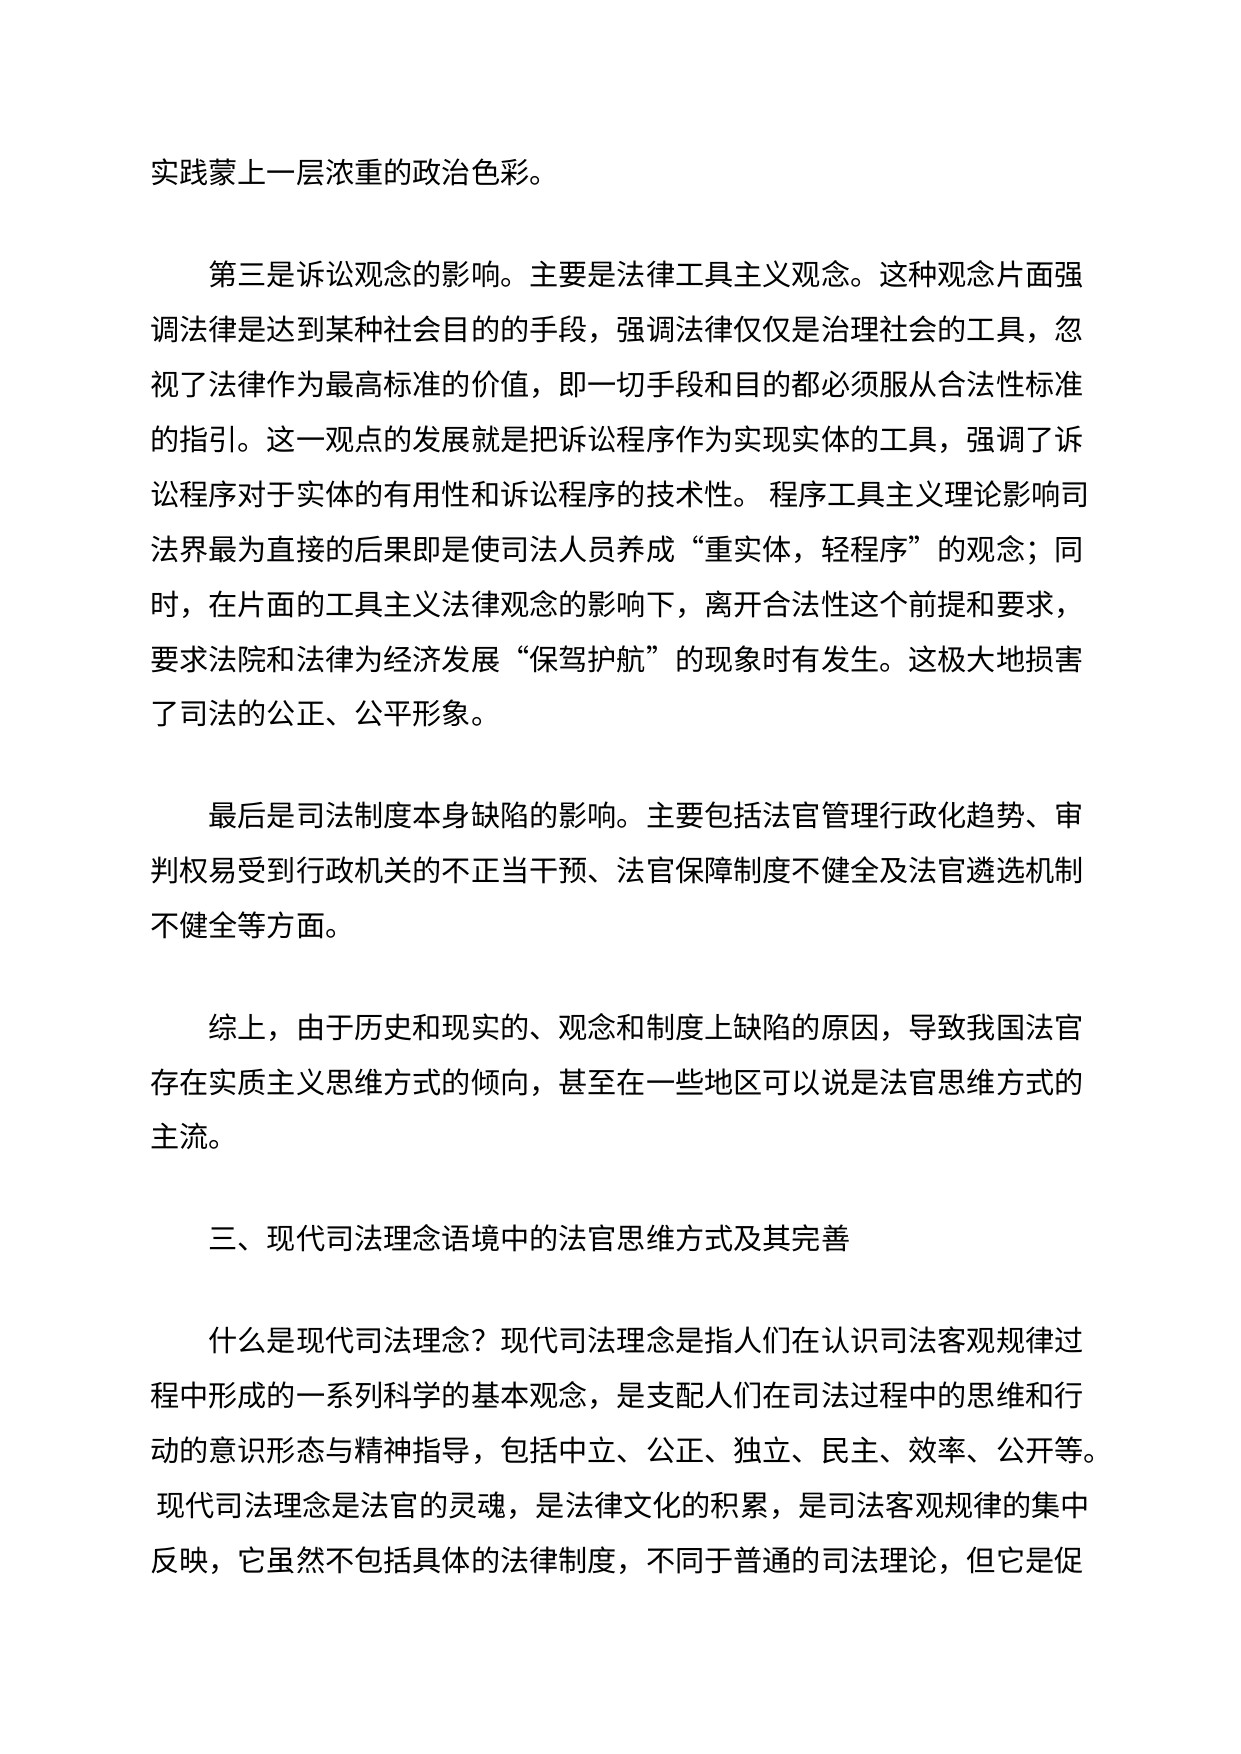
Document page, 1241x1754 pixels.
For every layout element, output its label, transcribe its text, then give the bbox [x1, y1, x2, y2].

text 三、现代司法理念语境中的法官思维方式及其完善 [150, 1216, 1090, 1258]
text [150, 1318, 1090, 1579]
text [150, 150, 1090, 192]
text 第三是诉讼观念的影响。主要是法律工具主义观念。这种观念片面强调法律是达到某种社会目的的手段，强调法律仅仅是治理社会的工具，忽视了法律作为最高标准的价值，即一切手段和目的都必须服从合法性标准的指引。这一观点的发展就是把诉讼程序作为实现实体的工具，强调了诉讼程序对于实体的有用性和诉讼程序的技术性。 程序工具主义理论影响司法界最为直接的后果即是使司法人员养成“重实体，轻程序”的观念；同时，在片面的工具主义法律观念的影响下，离开合法性这个前提和要求，要求法院和法律为经济发展“保驾护航”的现象时有发生。这极大地损害了司法的公正、公平形象。 [150, 252, 1090, 733]
text 最后是司法制度本身缺陷的影响。主要包括法官管理行政化趋势、审判权易受到行政机关的不正当干预、法官保障制度不健全及法官遴选机制不健全等方面。 [150, 793, 1090, 945]
text 综上，由于历史和现实的、观念和制度上缺陷的原因，导致我国法官存在实质主义思维方式的倾向，甚至在一些地区可以说是法官思维方式的主流。 [150, 1004, 1090, 1156]
